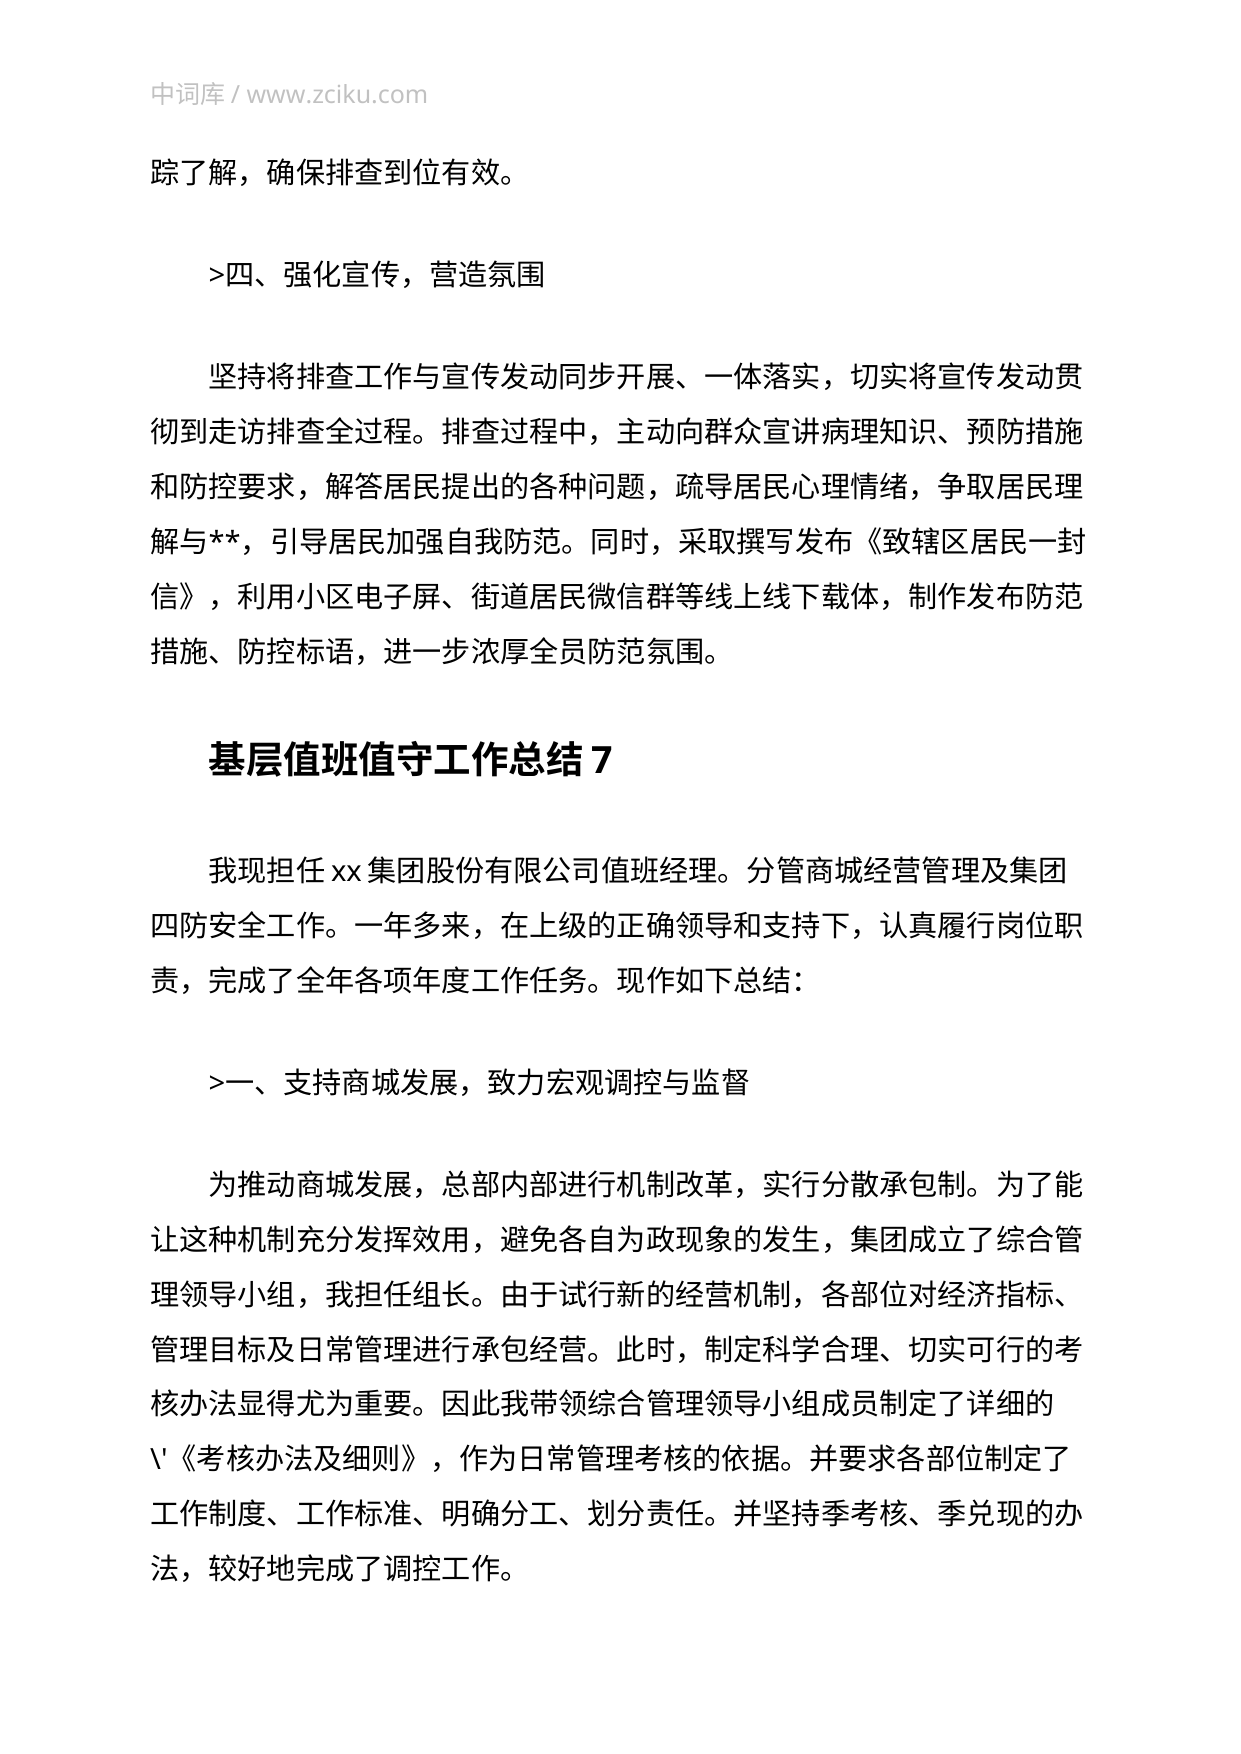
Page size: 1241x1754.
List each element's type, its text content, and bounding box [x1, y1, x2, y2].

text >四、强化宣传，营造氛围 [150, 252, 1090, 294]
text 我现担任xx集团股份有限公司值班经理。分管商城经营管理及集团四防安全工作。一年多来，在上级的正确领导和支持下，认真履行岗位职责，完成了全年各项年度工作任务。现作如下总结： [150, 848, 1090, 1000]
text >一、支持商城发展，致力宏观调控与监督 [150, 1059, 1090, 1102]
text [150, 150, 1090, 192]
text 基层值班值守工作总结7 [150, 730, 1090, 784]
text 为推动商城发展，总部内部进行机制改革，实行分散承包制。为了能让这种机制充分发挥效用，避免各自为政现象的发生，集团成立了综合管理领导小组，我担任组长。由于试行新的经营机制，各部位对经济指标、管理目标及日常管理进行承包经营。此时，制定科学合理、切实可行的考核办法显得尤为重要。因此我带领综合管理领导小组成员制定了详细的\'《考核办法及细则》，作为日常管理考核的依据。并要求各部位制定了工作制度、工作标准、明确分工、划分责任。并坚持季考核、季兑现的办法，较好地完成了调控工作。 [150, 1161, 1090, 1588]
text 坚持将排查工作与宣传发动同步开展、一体落实，切实将宣传发动贯彻到走访排查全过程。排查过程中，主动向群众宣讲病理知识、预防措施和防控要求，解答居民提出的各种问题，疏导居民心理情绪，争取居民理解与**，引导居民加强自我防范。同时，采取撰写发布《致辖区居民一封信》，利用小区电子屏、街道居民微信群等线上线下载体，制作发布防范措施、防控标语，进一步浓厚全员防范氛围。 [150, 354, 1090, 671]
